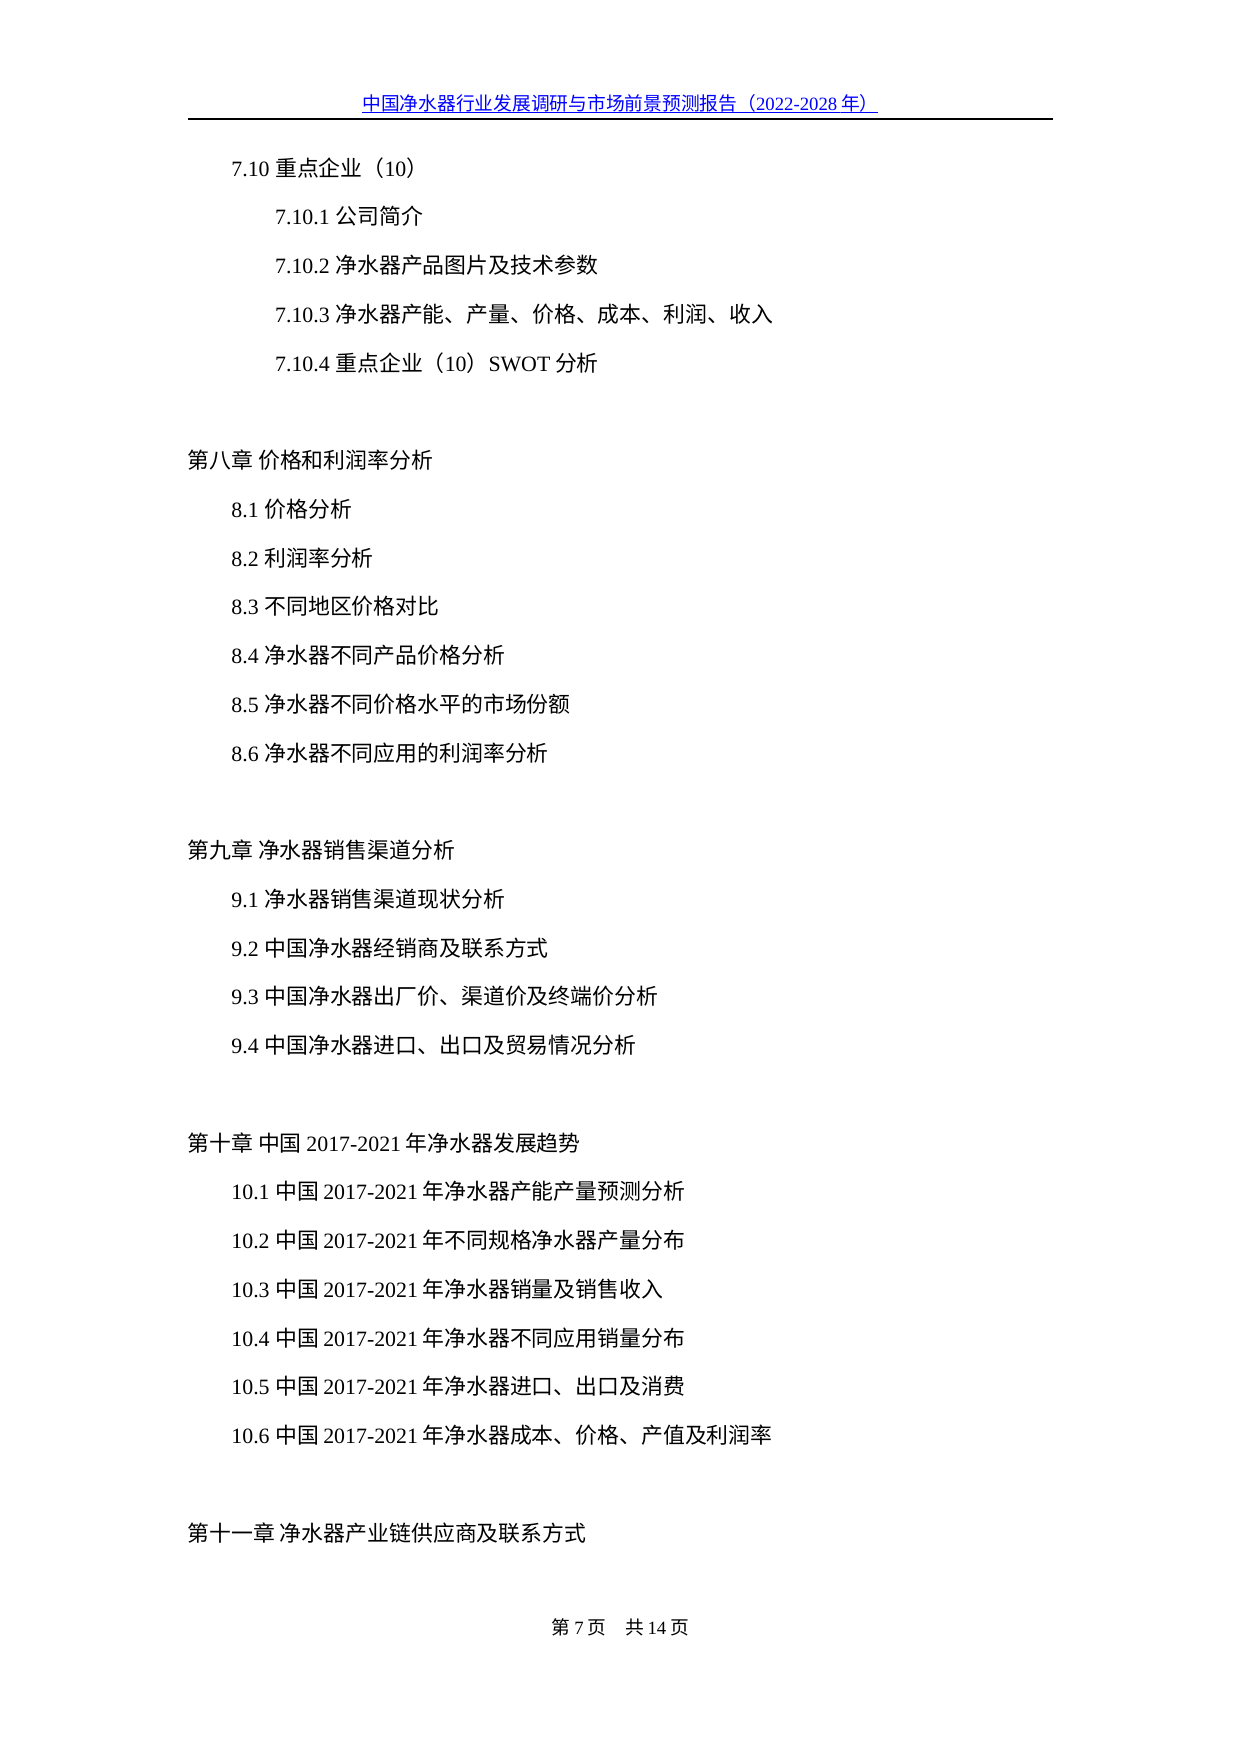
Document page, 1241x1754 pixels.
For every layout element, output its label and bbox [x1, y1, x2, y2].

text [187, 150, 1053, 1548]
